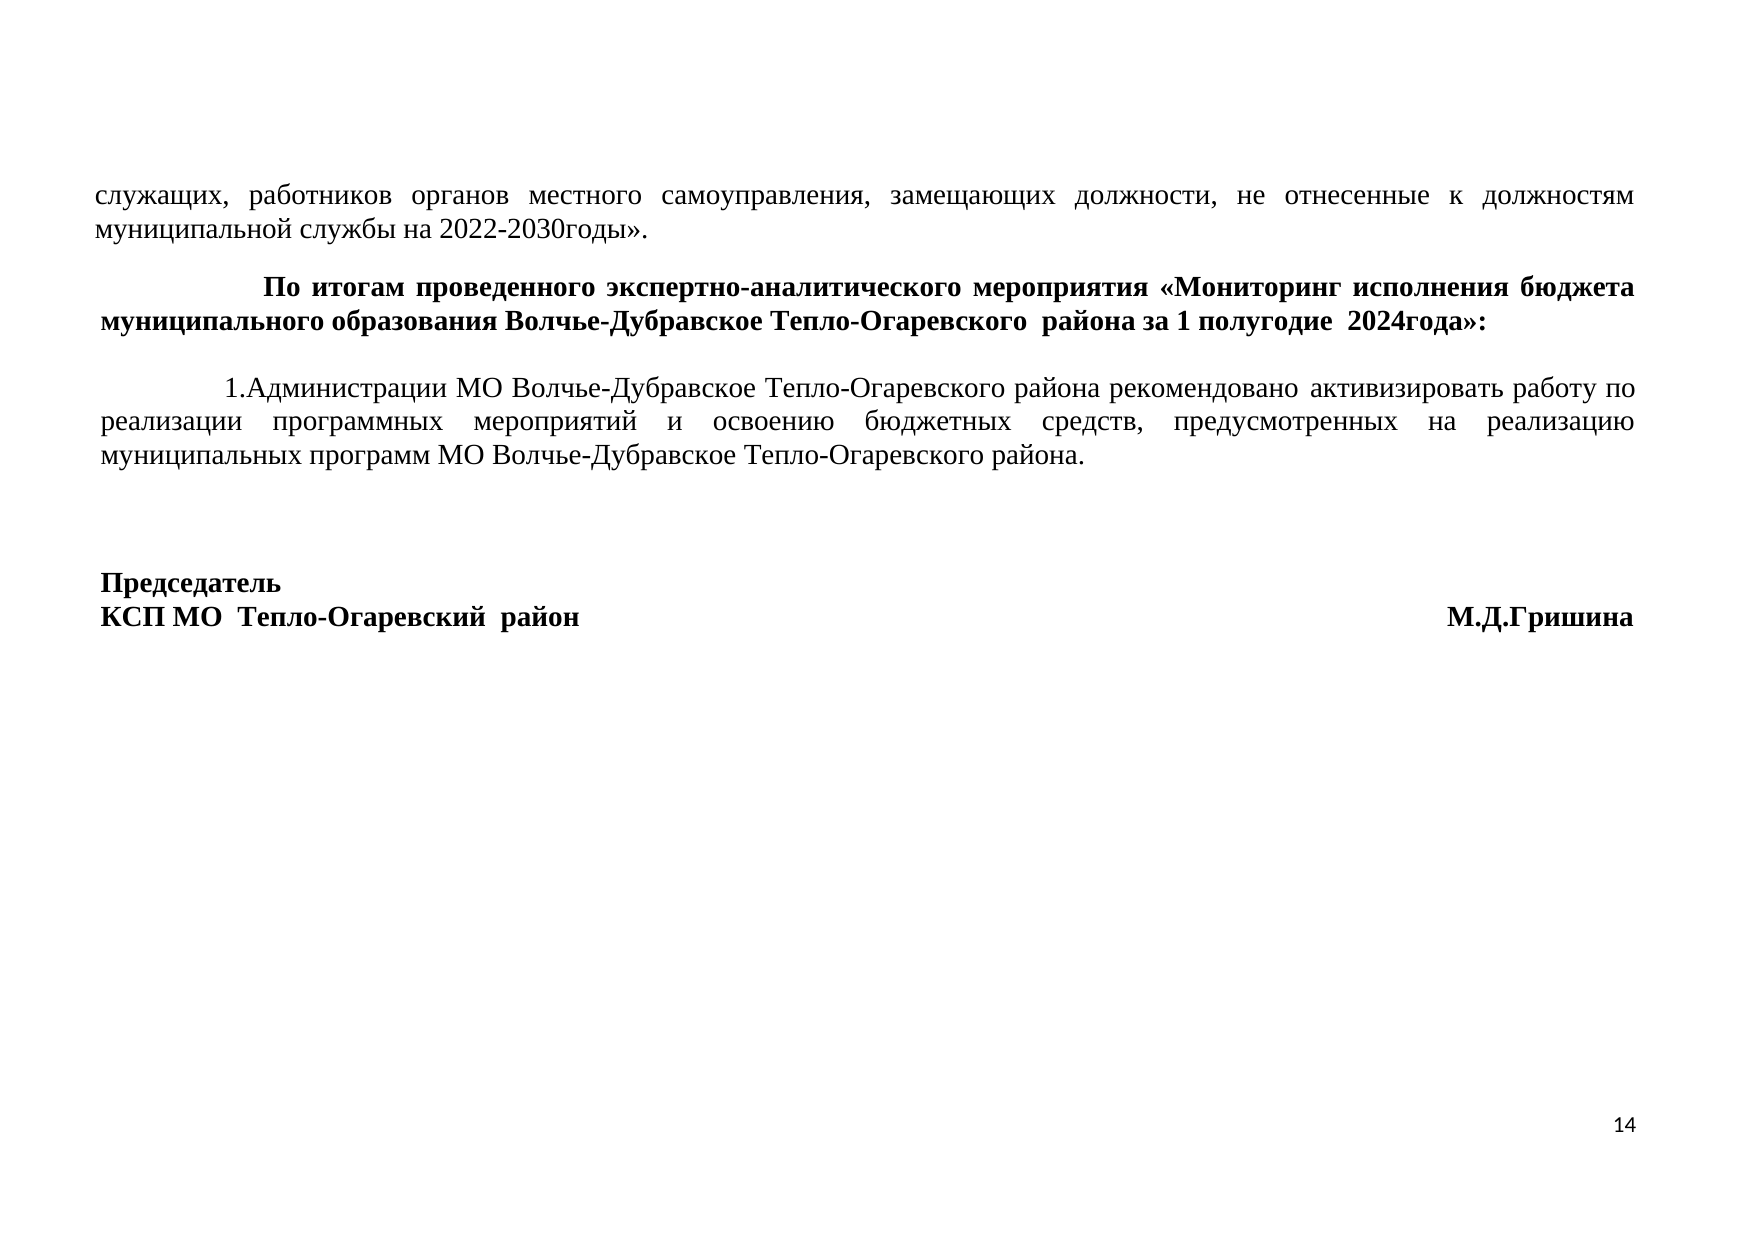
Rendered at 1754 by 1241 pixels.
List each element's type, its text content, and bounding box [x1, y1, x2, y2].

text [94, 177, 1636, 244]
text КСП МО Тепло-Огаревский район М.Д.Гришина [100, 599, 1636, 633]
text 1.Администрации МО Волчье-Дубравское Тепло-Огаревского района рекомендовано активизировать работу по реализации программных мероприятий и освоению бюджетных средств, предусмотренных на реализацию муниципальных программ МО Волчье-Дубравское Тепло-Огаревского района. [100, 370, 1636, 471]
text По итогам проведенного экспертно-аналитического мероприятия «Мониторинг исполнения бюджета муниципального образования Волчье-Дубравское Тепло-Огаревского района за 1 полугодие 2024года»: [56, 269, 1636, 336]
text Председатель [100, 566, 1636, 599]
